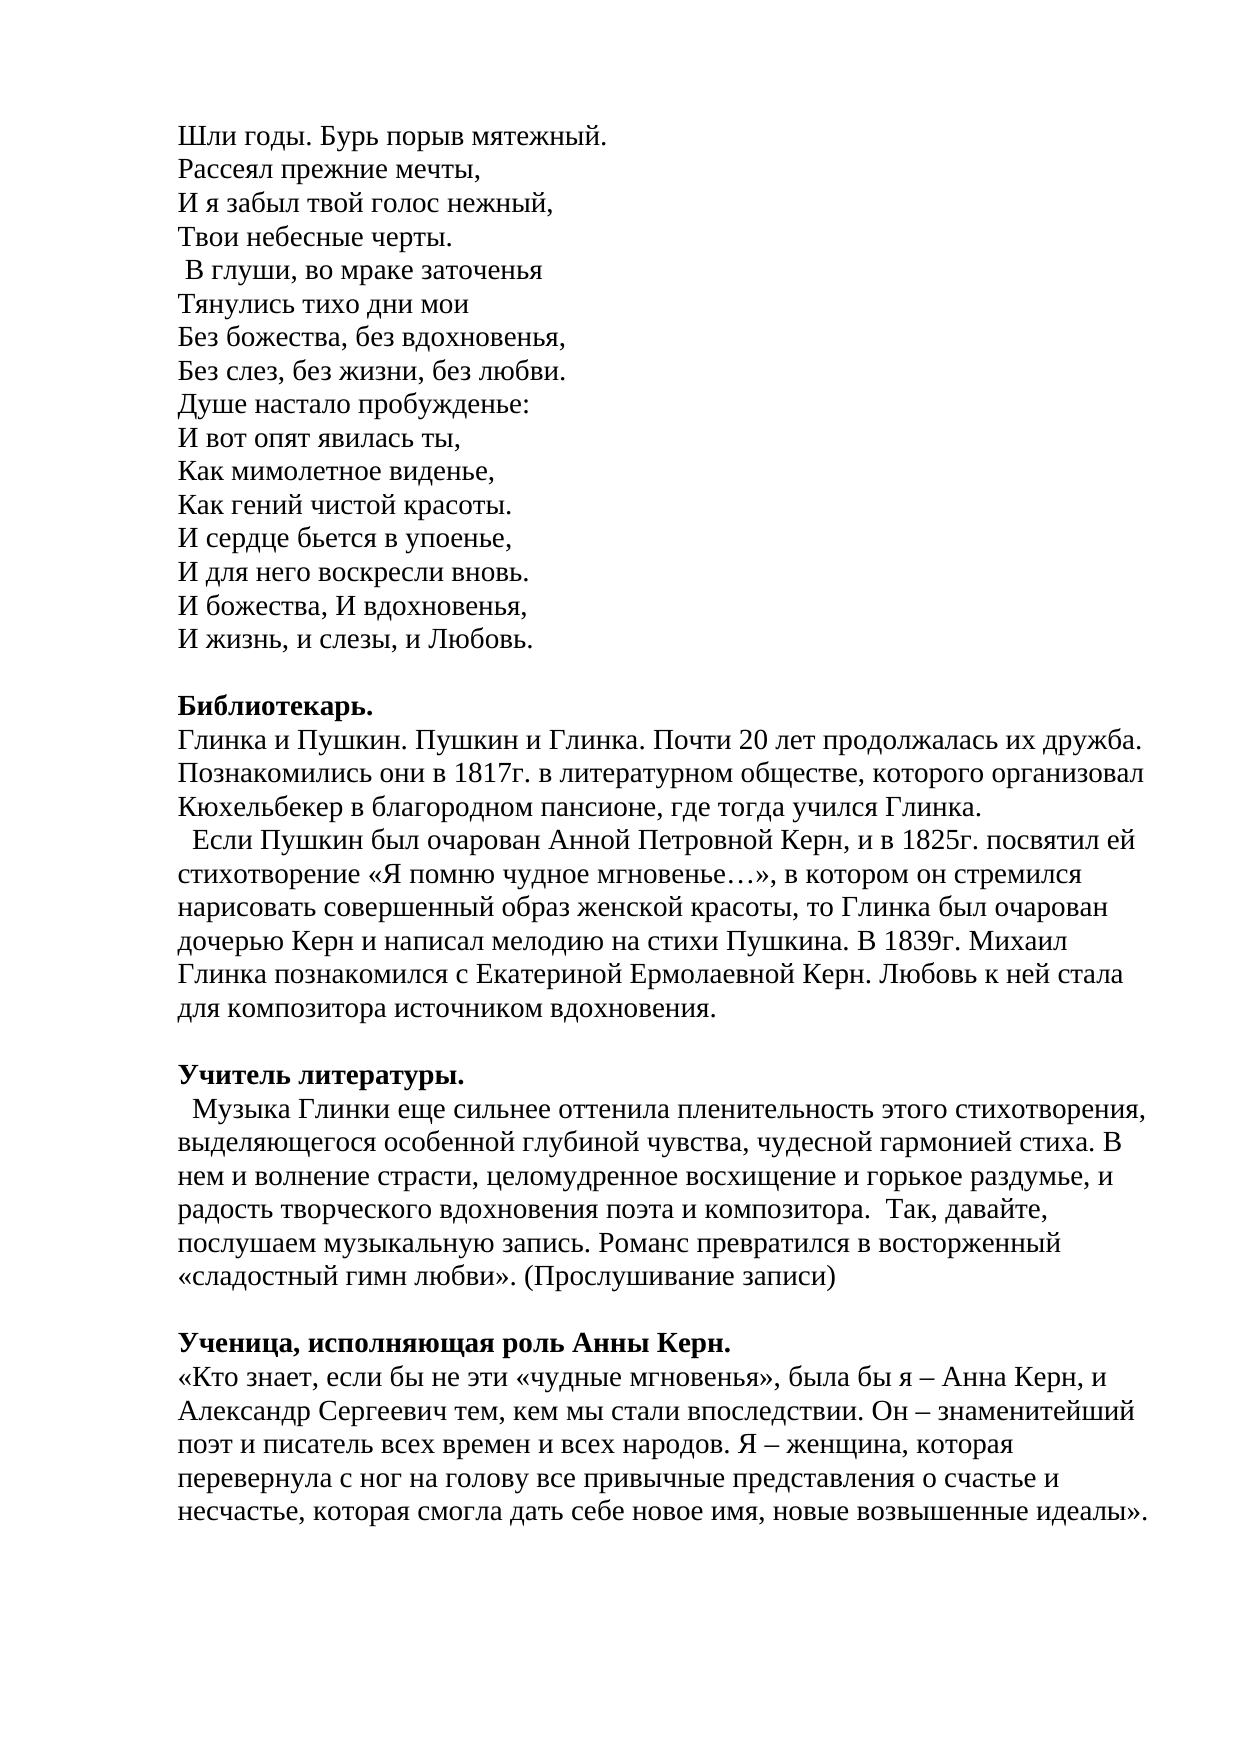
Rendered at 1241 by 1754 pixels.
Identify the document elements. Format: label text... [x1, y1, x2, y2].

text И я забыл твой голос нежный, [177, 185, 1152, 219]
text И сердце бьется в упоенье, [177, 521, 1152, 554]
text Глинка и Пушкин. Пушкин и Глинка. Почти 20 лет продолжалась их дружба. Познакомились они в 1817г. в литературном обществе, которого организовал Кюхельбекер в благородном пансионе, где тогда учился Глинка. [177, 722, 1152, 822]
text И жизнь, и слезы, и Любовь. [177, 621, 1152, 655]
text И для него воскресли вновь. [177, 554, 1152, 588]
text В глуши, во мраке заточенья [177, 252, 1152, 286]
text И божества, И вдохновенья, [177, 588, 1152, 621]
text Без божества, без вдохновенья, [177, 319, 1152, 353]
text Тянулись тихо дни мои [177, 286, 1152, 319]
text Как мимолетное виденье, [177, 453, 1152, 487]
text Рассеял прежние мечты, [177, 152, 1152, 185]
text И вот опят явилась ты, [177, 420, 1152, 453]
text «Кто знает, если бы не эти «чудные мгновенья», была бы я – Анна Керн, и Александр Сергеевич тем, кем мы стали впоследствии. Он – знаменитейший поэт и писатель всех времен и всех народов. Я – женщина, которая перевернула с ног на голову все привычные представления о счастье и несчастье, которая смогла дать себе новое имя, новые возвышенные идеалы». [177, 1359, 1152, 1527]
text Ученица, исполняющая роль Анны Керн. [177, 1326, 1152, 1359]
text Музыка Глинки еще сильнее оттенила пленительность этого стихотворения, выделяющегося особенной глубиной чувства, чудесной гармонией стиха. В нем и волнение страсти, целомудренное восхищение и горькое раздумье, и радость творческого вдохновения поэта и композитора. Так, давайте, послушаем музыкальную запись. Романс превратился в восторженный «сладостный гимн любви». (Прослушивание записи) [177, 1091, 1152, 1292]
text Учитель литературы. [177, 1057, 1152, 1091]
text Шли годы. Бурь порыв мятежный. [177, 118, 1152, 152]
text Душе настало пробужденье: [177, 386, 1152, 420]
text Твои небесные черты. [177, 219, 1152, 252]
text Если Пушкин был очарован Анной Петровной Керн, и в 1825г. посвятил ей стихотворение «Я помню чудное мгновенье…», в котором он стремился нарисовать совершенный образ женской красоты, то Глинка был очарован дочерью Керн и написал мелодию на стихи Пушкина. В 1839г. Михаил Глинка познакомился с Екатериной Ермолаевной Керн. Любовь к ней стала для композитора источником вдохновения. [177, 822, 1152, 1024]
text Без слез, без жизни, без любви. [177, 353, 1152, 386]
text Как гений чистой красоты. [177, 487, 1152, 521]
text Библиотекарь. [177, 688, 1152, 722]
